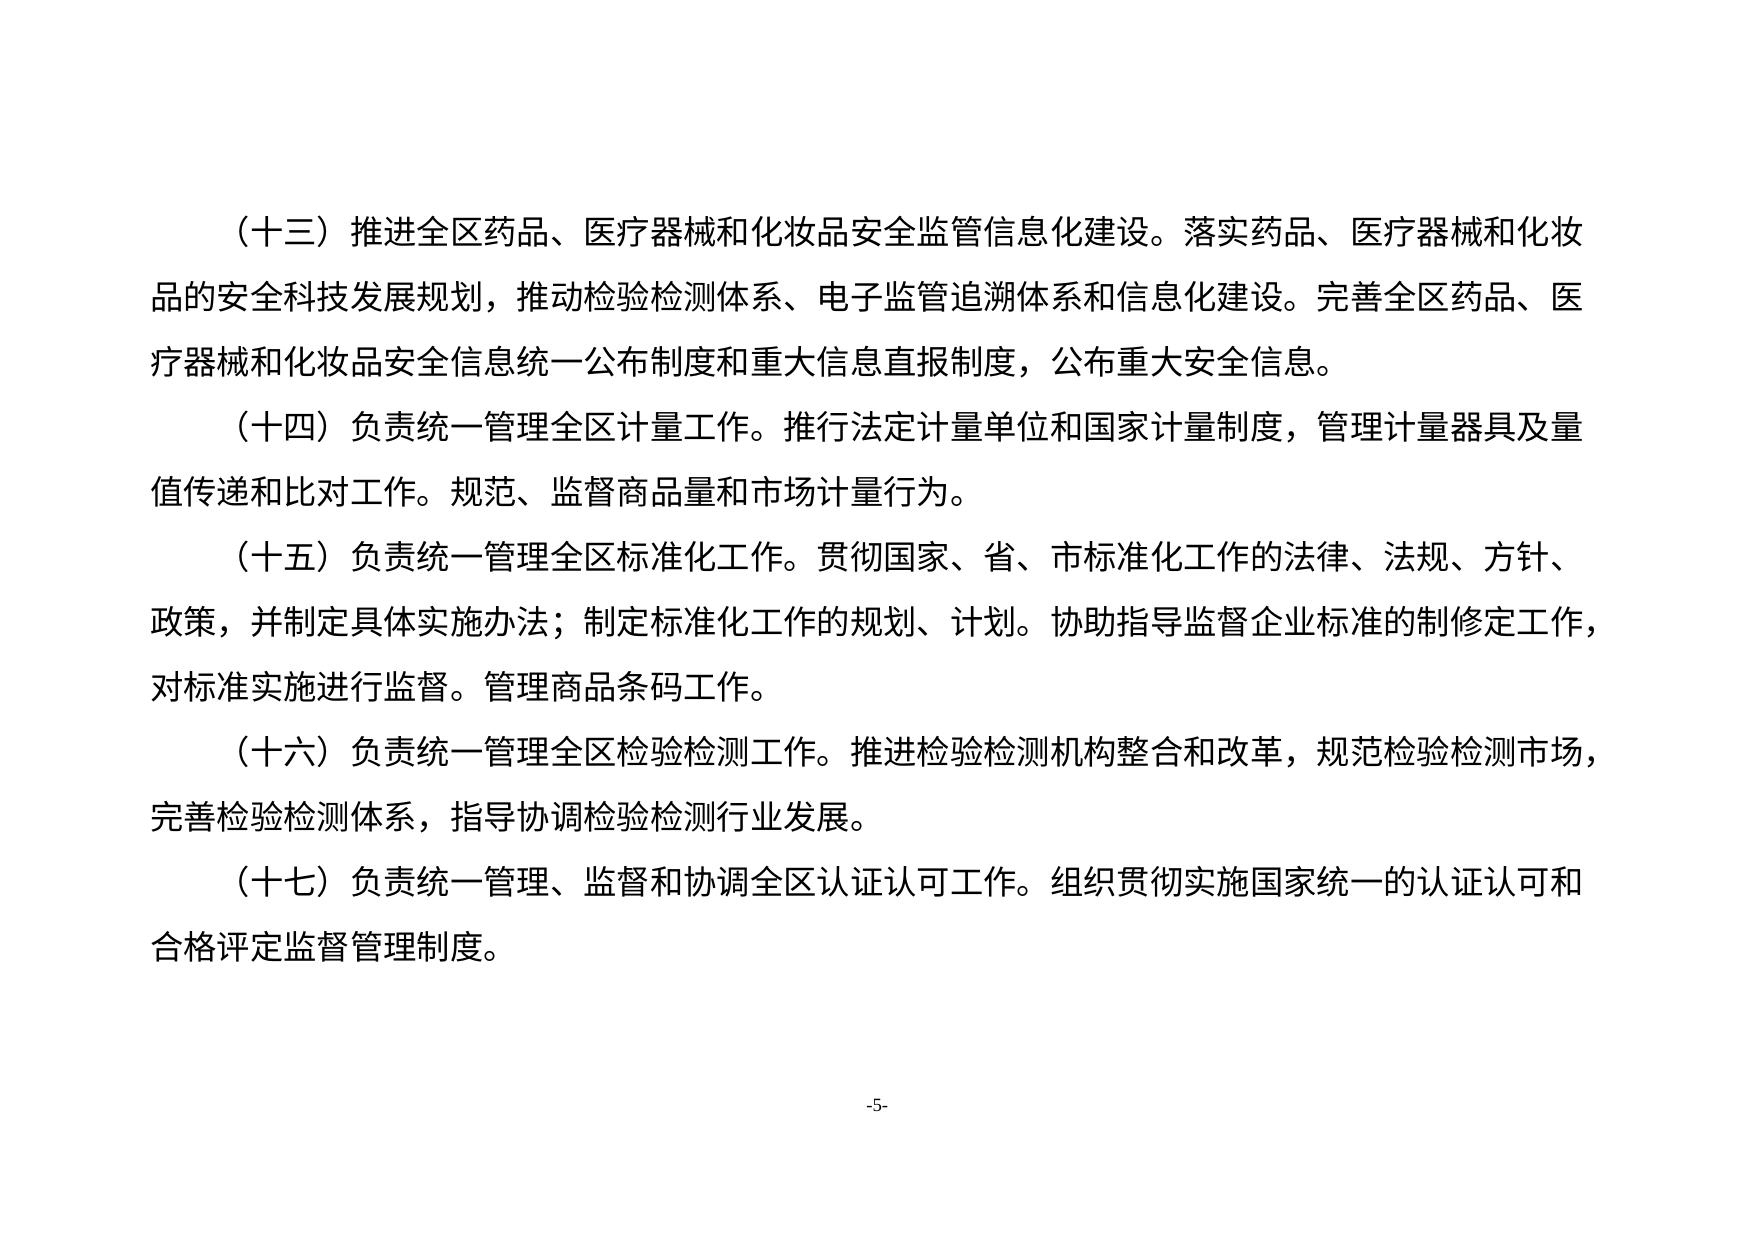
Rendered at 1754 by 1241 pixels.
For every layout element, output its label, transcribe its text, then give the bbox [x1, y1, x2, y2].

text （十四）负责统一管理全区计量工作。推行法定计量单位和国家计量制度，管理计量器具及量值传递和比对工作。规范、监督商品量和市场计量行为。 [150, 393, 1604, 523]
text （十五）负责统一管理全区标准化工作。贯彻国家、省、市标准化工作的法律、法规、方针、政策，并制定具体实施办法；制定标准化工作的规划、计划。协助指导监督企业标准的制修定工作，对标准实施进行监督。管理商品条码工作。 [150, 523, 1604, 718]
text （十六）负责统一管理全区检验检测工作。推进检验检测机构整合和改革，规范检验检测市场，完善检验检测体系，指导协调检验检测行业发展。 [150, 718, 1604, 848]
text （十三）推进全区药品、医疗器械和化妆品安全监管信息化建设。落实药品、医疗器械和化妆品的安全科技发展规划，推动检验检测体系、电子监管追溯体系和信息化建设。完善全区药品、医疗器械和化妆品安全信息统一公布制度和重大信息直报制度，公布重大安全信息。 [150, 198, 1604, 393]
text （十七）负责统一管理、监督和协调全区认证认可工作。组织贯彻实施国家统一的认证认可和合格评定监督管理制度。 [150, 848, 1604, 978]
